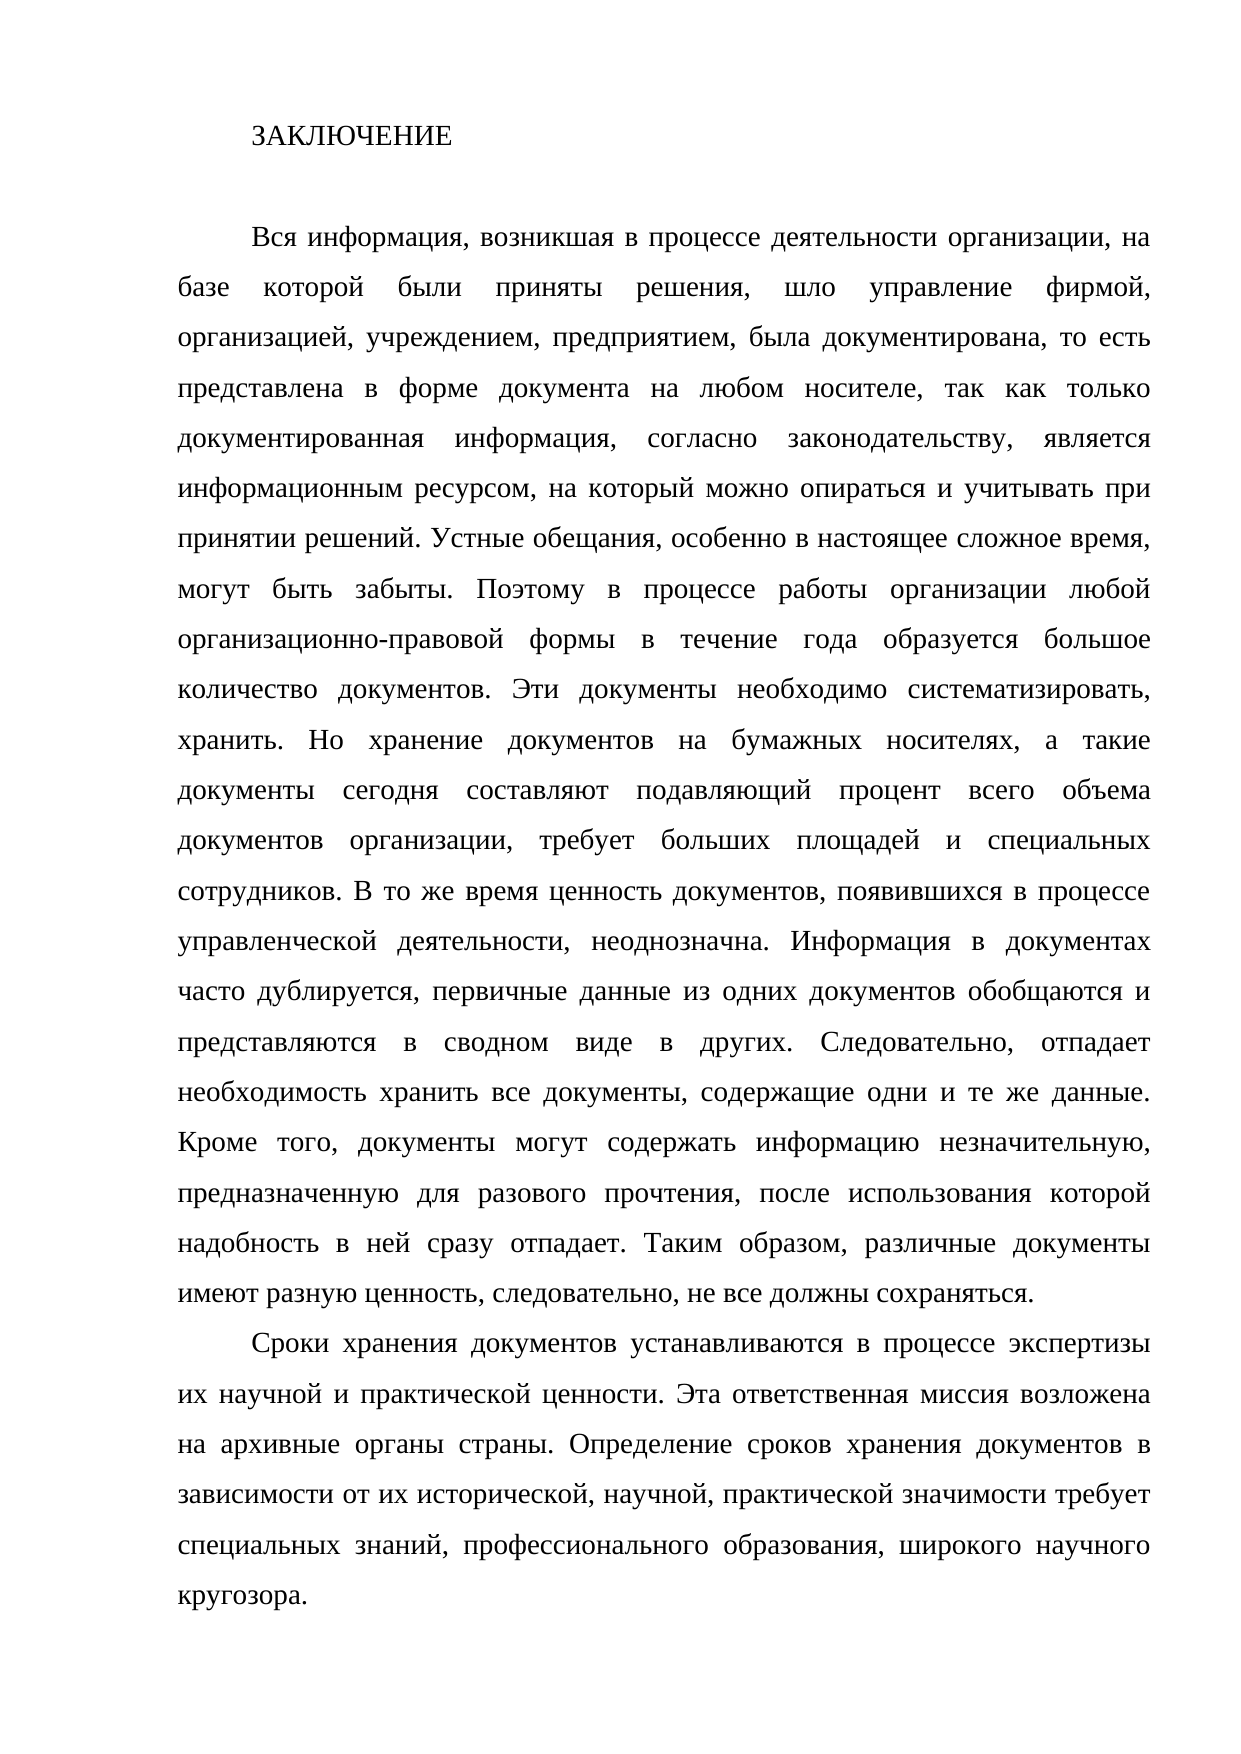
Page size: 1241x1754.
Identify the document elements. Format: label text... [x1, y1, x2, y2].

text Заключение [177, 118, 1152, 152]
text Вся информация, возникшая в процессе деятельности организации, на базе которой были приняты решения, шло управление фирмой, организацией, учреждением, предприятием, была документирована, то есть представлена в форме документа на любом носителе, так как только документированная информация, согласно законодательству, является информационным ресурсом, на который можно опираться и учитывать при принятии решений. Устные обещания, особенно в настоящее сложное время, могут быть забыты. Поэтому в процессе работы организации любой организационно-правовой формы в течение года образуется большое количество документов. Эти документы необходимо систематизировать, хранить. Но хранение документов на бумажных носителях, а такие документы сегодня составляют подавляющий процент всего объема документов организации, требует больших площадей и специальных сотрудников. В то же время ценность документов, появившихся в процессе управленческой деятельности, неоднозначна. Информация в документах часто дублируется, первичные данные из одних документов обобщаются и представляются в сводном виде в других. Следовательно, отпадает необходимость хранить все документы, содержащие одни и те же данные. Кроме того, документы могут содержать информацию незначительную, предназначенную для разового прочтения, после использования которой надобность в ней сразу отпадает. Таким образом, различные документы имеют разную ценность, следовательно, не все должны сохраняться. [177, 219, 1152, 1309]
text Сроки хранения документов устанавливаются в процессе экспертизы их научной и практической ценности. Эта ответственная миссия возложена на архивные органы страны. Определение сроков хранения документов в зависимости от их исторической, научной, практической значимости требует специальных знаний, профессионального образования, широкого научного кругозора. [177, 1326, 1152, 1611]
